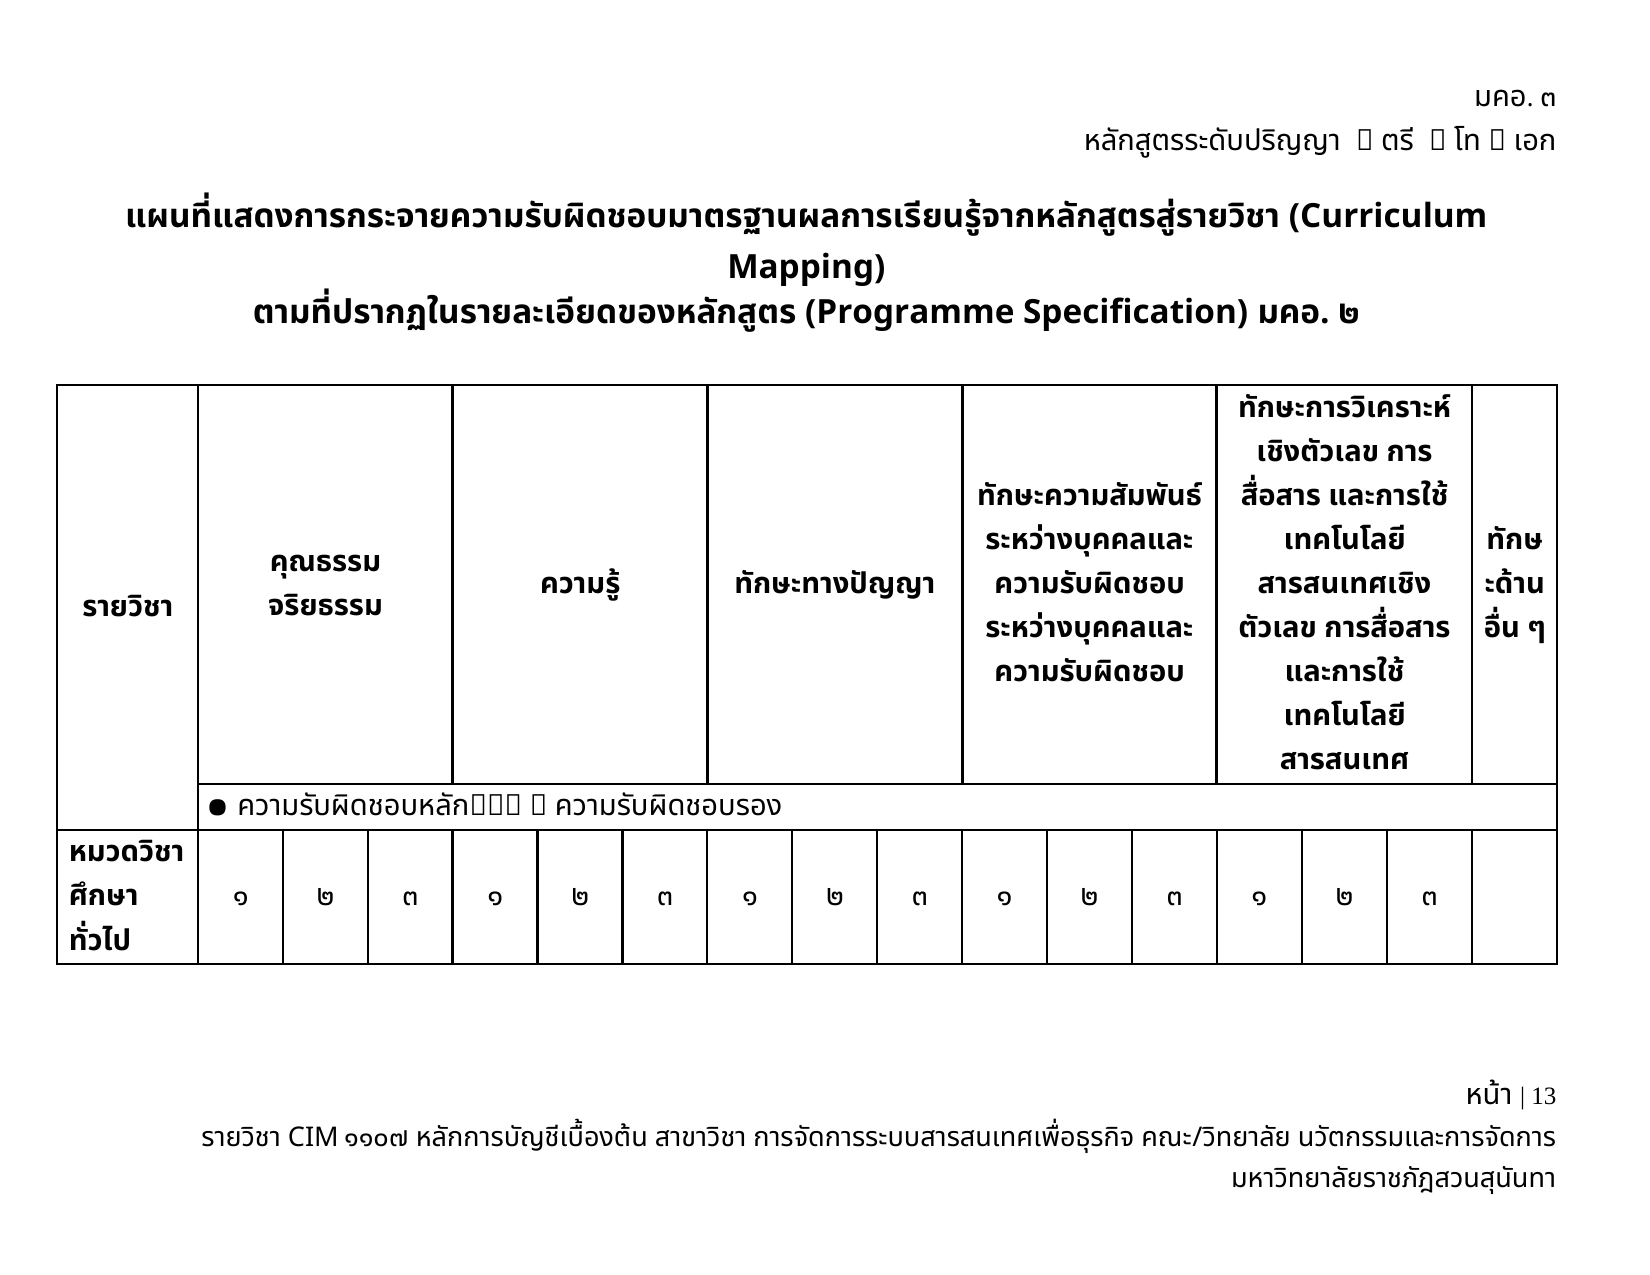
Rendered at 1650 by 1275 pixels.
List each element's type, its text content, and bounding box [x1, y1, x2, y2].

table_header ทักษะความสัมพันธ์ระหว่างบุคคลและความรับผิดชอบระหว่างบุคคลและความรับผิดชอบ [964, 386, 1215, 783]
table_cell ๓ [1133, 831, 1216, 963]
table_cell [1472, 785, 1556, 829]
table_cell [1473, 831, 1556, 963]
table_cell ๑ [1218, 831, 1301, 963]
table_header คุณธรรม จริยธรรม [199, 386, 451, 783]
table_cell ๓ [369, 831, 451, 963]
table_header ความรู้ [454, 386, 706, 783]
table_header ทักษะทางปัญญา [709, 386, 961, 783]
table_cell ๒ [1303, 831, 1386, 963]
table_cell หมวดวิชาศึกษาทั่วไป [58, 831, 197, 963]
table_cell ๒ [539, 831, 621, 963]
table_cell ๒ [284, 831, 367, 963]
table_cell ๑ [454, 831, 536, 963]
table_cell ๑ [963, 831, 1046, 963]
table_cell ๒ [1048, 831, 1131, 963]
table_header ทักษะการวิเคราะห์เชิงตัวเลข การสื่อสาร และการใช้เทคโนโลยีสารสนเทศเชิงตัวเลข การสื่อสารและการใช้เทคโนโลยีสารสนเทศ [1218, 386, 1471, 783]
table_cell ๓ [624, 831, 706, 963]
text แผนที่แสดงการกระจายความรับผิดชอบมาตรฐานผลการเรียนรู้จากหลักสูตรสู่รายวิชา (Curriculum Mapping) [56, 192, 1556, 288]
table_header รายวิชา [58, 386, 197, 829]
table_cell ๓ [1388, 831, 1471, 963]
table_cell ๑ [708, 831, 791, 963]
table_cell ๓ [878, 831, 961, 963]
table_header ทักษะด้านอื่น ๆ [1473, 386, 1556, 783]
table_cell ๒ [793, 831, 876, 963]
table_cell ความรับผิดชอบหลัก ความรับผิดชอบรอง [199, 785, 1472, 829]
text ตามที่ปรากฏในรายละเอียดของหลักสูตร (Programme Specification) มคอ. ๒ [56, 288, 1556, 338]
table_cell ๑ [199, 831, 282, 963]
